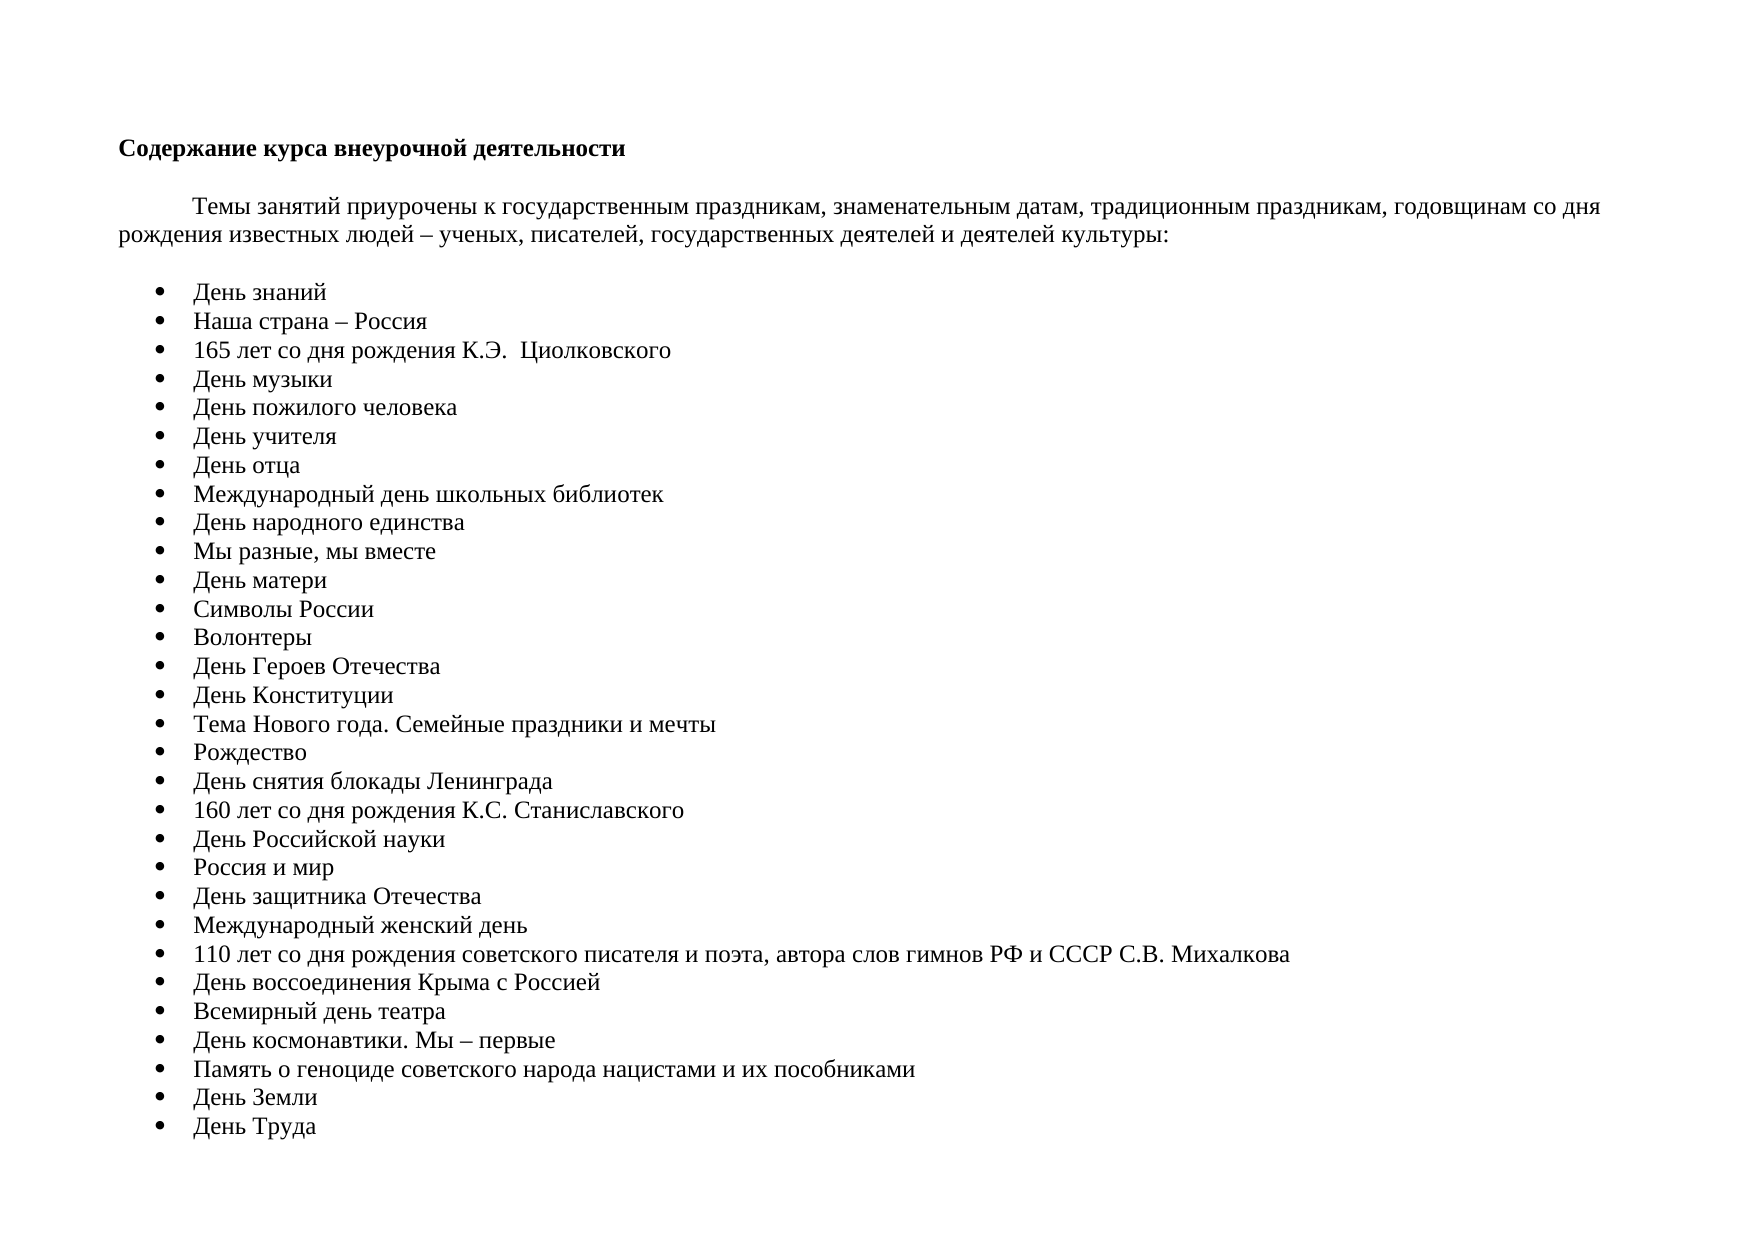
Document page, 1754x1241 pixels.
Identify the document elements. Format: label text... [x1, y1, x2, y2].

list Мы разные, мы вместе [156, 536, 1636, 565]
list 165 лет со дня рождения К.Э. Циолковского [156, 335, 1636, 364]
list 160 лет со дня рождения К.С. Станиславского [156, 795, 1636, 824]
text Содержание курса внеурочной деятельности [118, 133, 1636, 162]
list Всемирный день театра [156, 996, 1636, 1025]
list 110 лет со дня рождения советского писателя и поэта, автора слов гимнов РФ и СССР С.В. Михалкова [156, 939, 1636, 967]
list Тема Нового года. Семейные праздники и мечты [156, 709, 1636, 737]
list Международный женский день [156, 910, 1636, 939]
list Символы России [156, 594, 1636, 622]
list День воссоединения Крыма с Россией [156, 967, 1636, 996]
list День Конституции [156, 680, 1636, 709]
list День учителя [156, 421, 1636, 450]
list Международный день школьных библиотек [156, 479, 1636, 507]
list День космонавтики. Мы – первые [156, 1025, 1636, 1054]
list День знаний [156, 277, 1636, 306]
list День Труда [156, 1111, 1636, 1140]
list Россия и мир [156, 852, 1636, 881]
list День отца [156, 450, 1636, 479]
list День матери [156, 565, 1636, 594]
list Волонтеры [156, 622, 1636, 651]
list День музыки [156, 364, 1636, 392]
list День Российской науки [156, 824, 1636, 852]
list Память о геноциде советского народа нацистами и их пособниками [156, 1054, 1636, 1082]
text Темы занятий приурочены к государственным праздникам, знаменательным датам, традиционным праздникам, годовщинам со дня рождения известных людей – ученых, писателей, государственных деятелей и деятелей культуры: [118, 191, 1636, 248]
list День народного единства [156, 507, 1636, 536]
list Наша страна – Россия [156, 306, 1636, 335]
list День Земли [156, 1082, 1636, 1111]
list День снятия блокады Ленинграда [156, 766, 1636, 795]
list Рождество [156, 737, 1636, 766]
list День защитника Отечества [156, 881, 1636, 910]
list День пожилого человека [156, 392, 1636, 421]
list День Героев Отечества [156, 651, 1636, 680]
